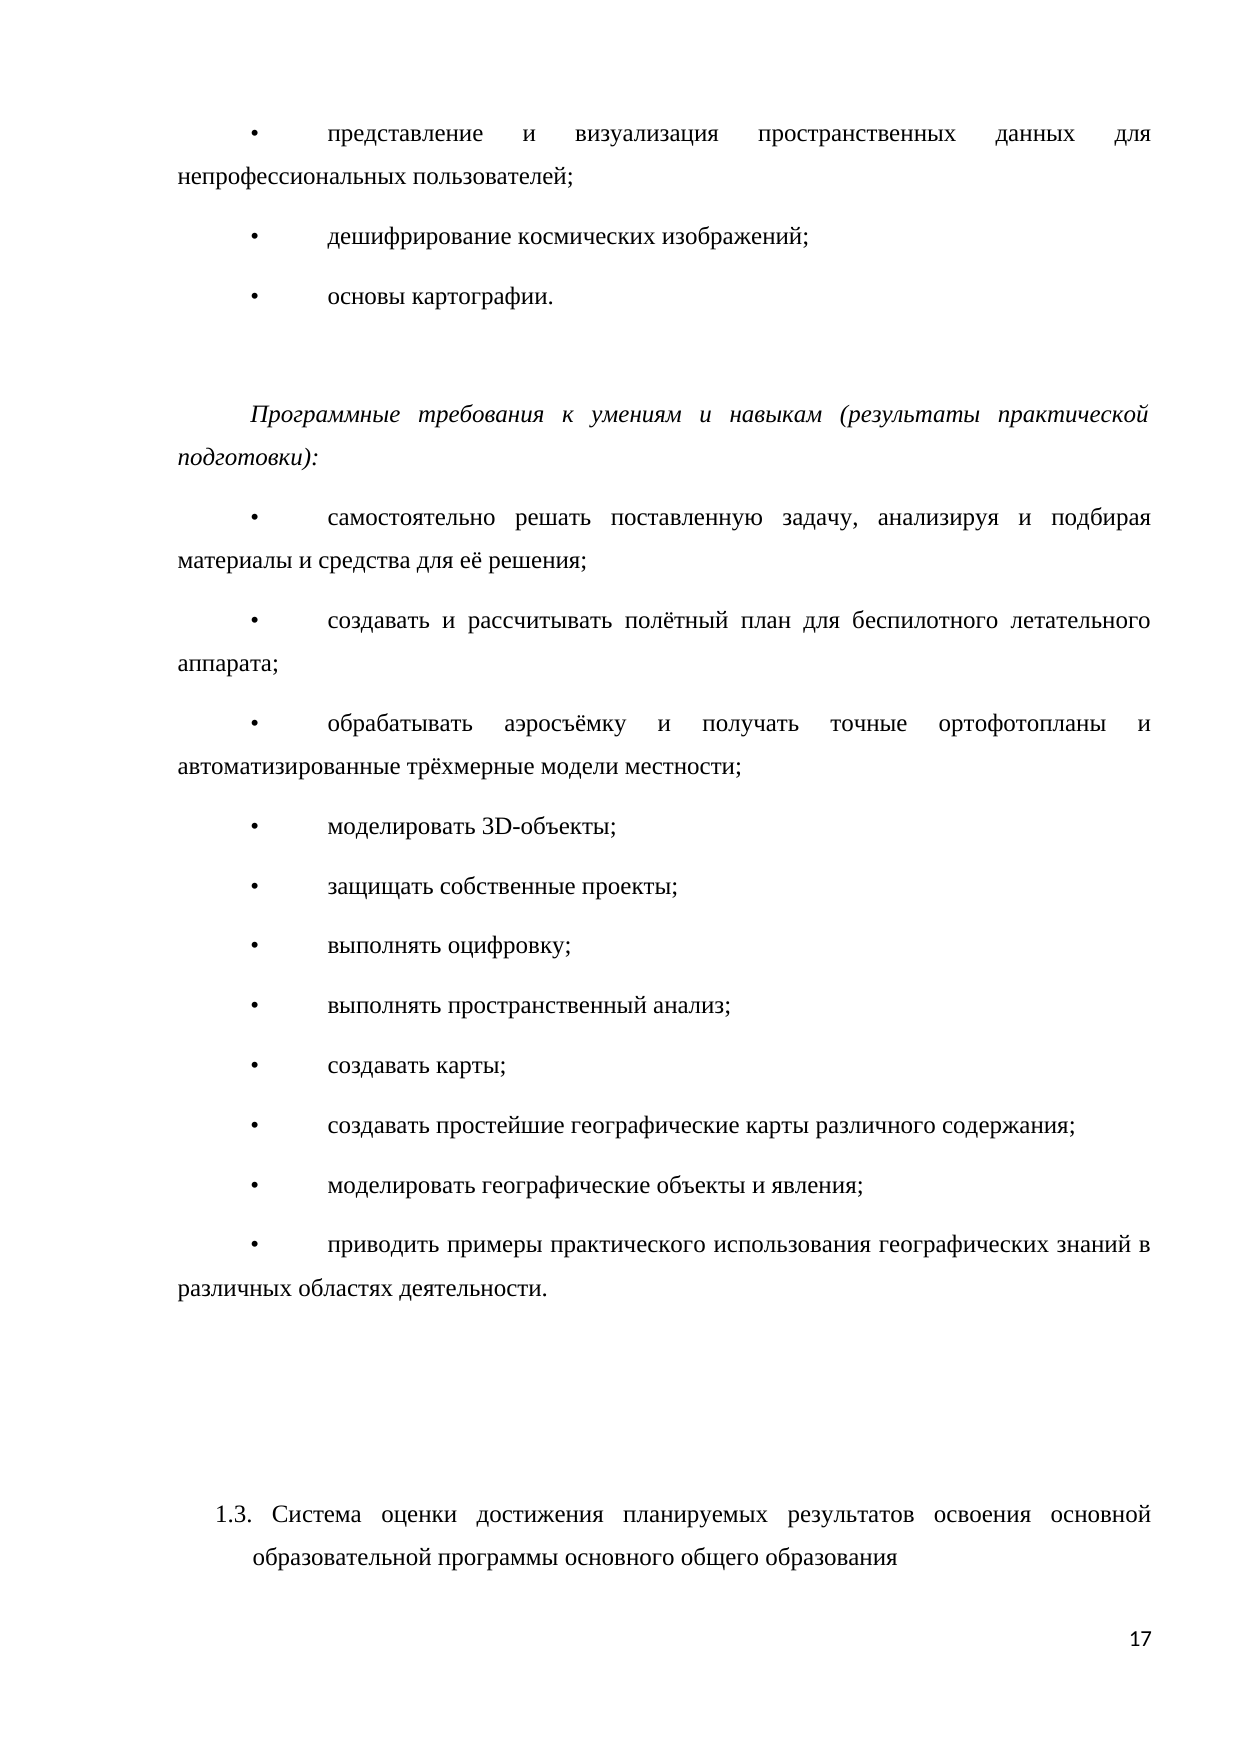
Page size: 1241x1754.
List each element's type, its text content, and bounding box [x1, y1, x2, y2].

text • создавать и рассчитывать полётный план для беспилотного летательного аппарата; [177, 605, 1152, 677]
text • создавать простейшие географические карты различного содержания; [177, 1110, 1152, 1139]
text • защищать собственные проекты; [177, 871, 1152, 899]
text 1.3. Система оценки достижения планируемых результатов освоения основной образовательной программы основного общего образования [215, 1499, 1152, 1571]
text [177, 118, 1152, 190]
text • моделировать географические объекты и явления; [177, 1170, 1152, 1198]
text Программные требования к умениям и навыкам (результаты практической подготовки): [177, 399, 1152, 471]
text • создавать карты; [177, 1050, 1152, 1079]
text • основы картографии. [177, 281, 1152, 309]
text • выполнять пространственный анализ; [177, 990, 1152, 1019]
text • моделировать 3D-объекты; [177, 811, 1152, 840]
text • обрабатывать аэросъёмку и получать точные ортофотопланы и автоматизированные трёхмерные модели местности; [177, 708, 1152, 780]
text • дешифрирование космических изображений; [177, 221, 1152, 250]
text • выполнять оцифровку; [177, 931, 1152, 959]
text • самостоятельно решать поставленную задачу, анализируя и подбирая материалы и средства для её решения; [177, 502, 1152, 574]
text • приводить примеры практического использования географических знаний в различных областях деятельности. [177, 1229, 1152, 1301]
